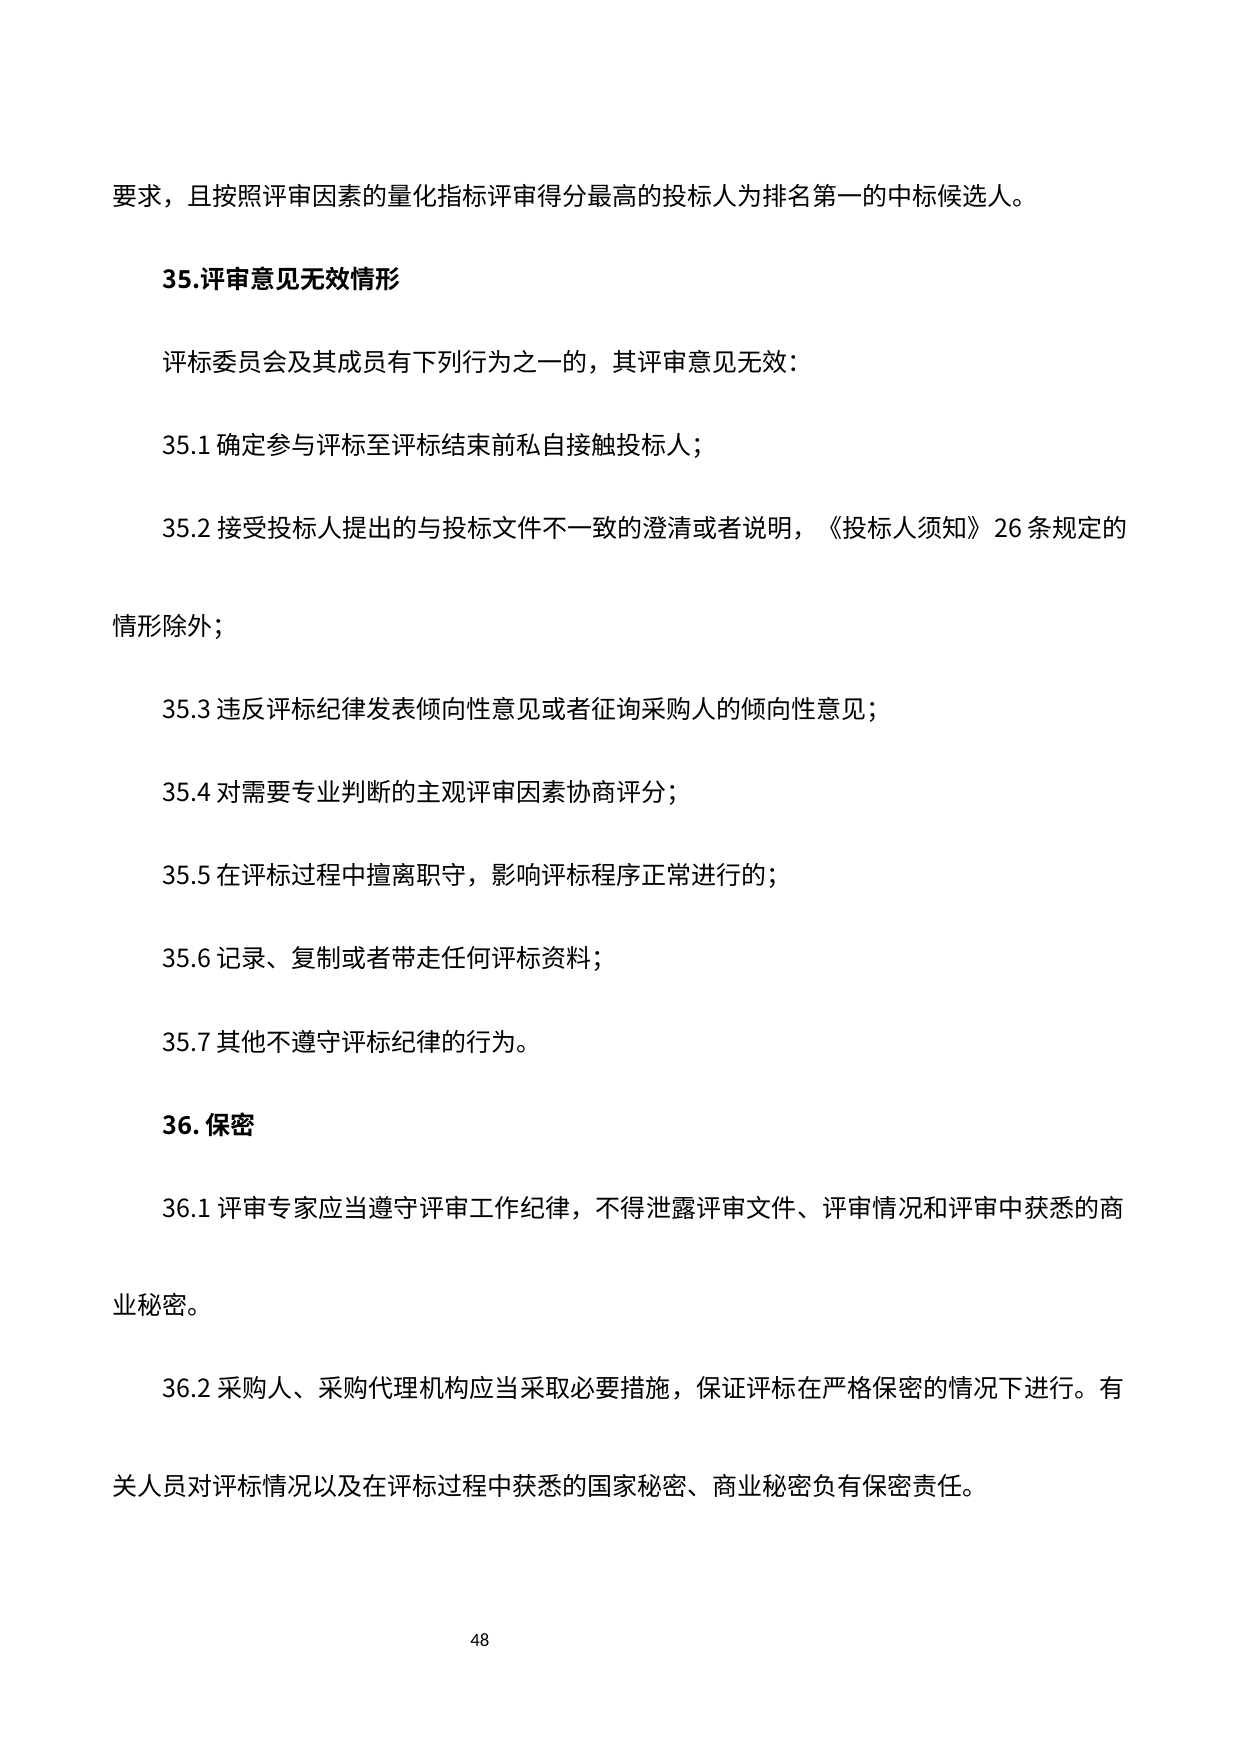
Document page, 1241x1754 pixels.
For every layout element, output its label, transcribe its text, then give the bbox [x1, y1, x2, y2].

text 35.6 记录、复制或者带走任何评标资料； [112, 924, 1128, 989]
text 35.3 违反评标纪律发表倾向性意见或者征询采购人的倾向性意见； [112, 675, 1128, 740]
text 35.7 其他不遵守评标纪律的行为。 [112, 1008, 1128, 1073]
text 35.5 在评标过程中擅离职守，影响评标程序正常进行的； [112, 841, 1128, 906]
text 35.1 确定参与评标至评标结束前私自接触投标人； [112, 411, 1128, 476]
text 36.1 评审专家应当遵守评审工作纪律，不得泄露评审文件、评审情况和评审中获悉的商业秘密。 [112, 1174, 1128, 1336]
text 35.2 接受投标人提出的与投标文件不一致的澄清或者说明，《投标人须知》26条规定的情形除外； [112, 494, 1128, 657]
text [112, 162, 1128, 227]
text 评标委员会及其成员有下列行为之一的，其评审意见无效： [112, 328, 1128, 393]
text 36. 保密 [112, 1091, 1128, 1156]
text 36.2 采购人、采购代理机构应当采取必要措施，保证评标在严格保密的情况下进行。有关人员对评标情况以及在评标过程中获悉的国家秘密、商业秘密负有保密责任。 [112, 1354, 1128, 1517]
text 35.4 对需要专业判断的主观评审因素协商评分； [112, 758, 1128, 823]
text 35.评审意见无效情形 [112, 245, 1128, 310]
